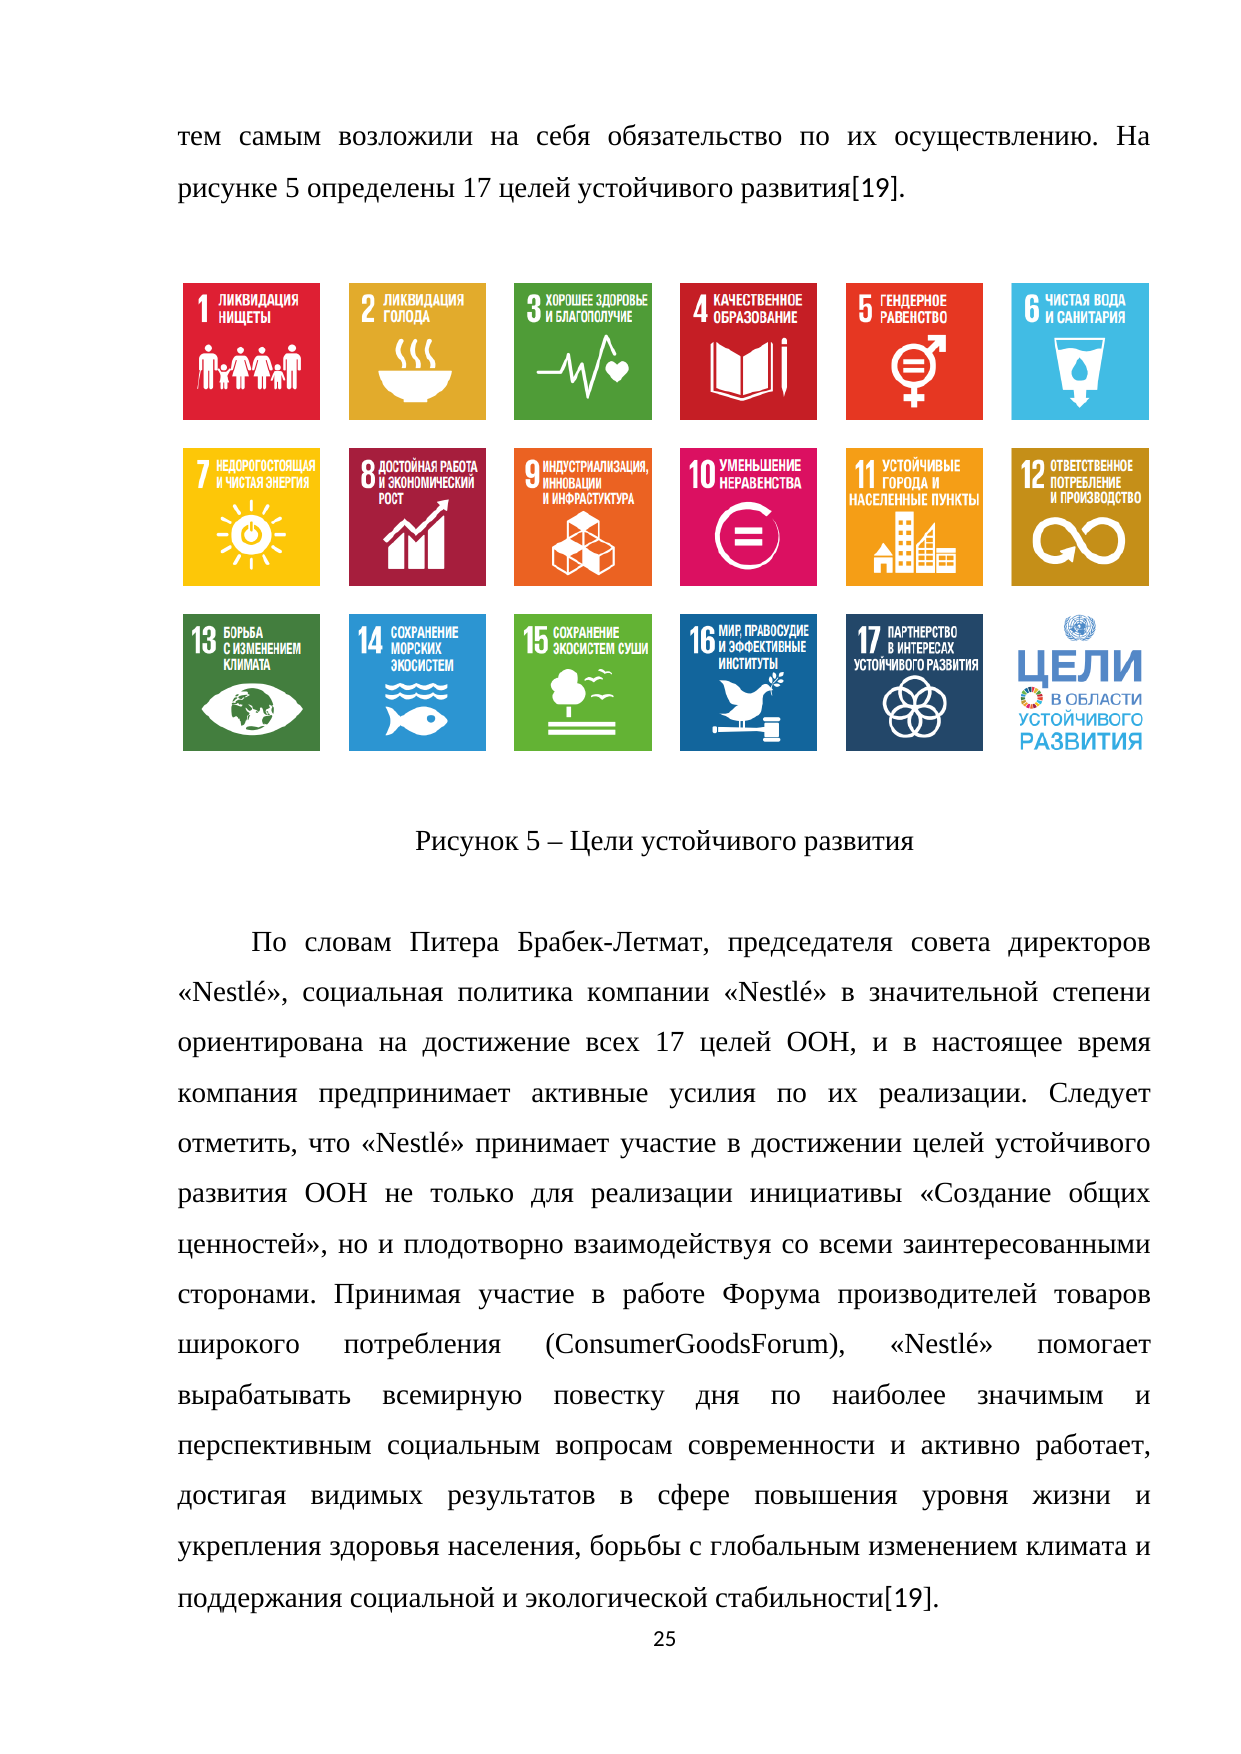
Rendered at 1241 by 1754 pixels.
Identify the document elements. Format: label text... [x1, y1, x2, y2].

text Рисунок 5 – Цели устойчивого развития [177, 823, 1152, 857]
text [177, 118, 1152, 205]
picture [177, 273, 1152, 759]
text По словам Питера Брабек-Летмат, председателя совета директоров «Nestlé», социальная политика компании «Nestlé» в значительной степени ориентирована на достижение всех 17 целей ООН, и в настоящее время компания предпринимает активные усилия по их реализации. Следует отметить, что «Nestlé» принимает участие в достижении целей устойчивого развития ООН не только для реализации инициативы «Создание общих ценностей», но и плодотворно взаимодействуя со всеми заинтересованными сторонами. Принимая участие в работе Форума производителей товаров широкого потребления (ConsumerGoodsForum), «Nestlé» помогает вырабатывать всемирную повестку дня по наиболее значимым и перспективным социальным вопросам современности и активно работает, достигая видимых результатов в сфере повышения уровня жизни и укрепления здоровья населения, борьбы с глобальным изменением климата и поддержания социальной и экологической стабильности[19]. [177, 924, 1152, 1615]
